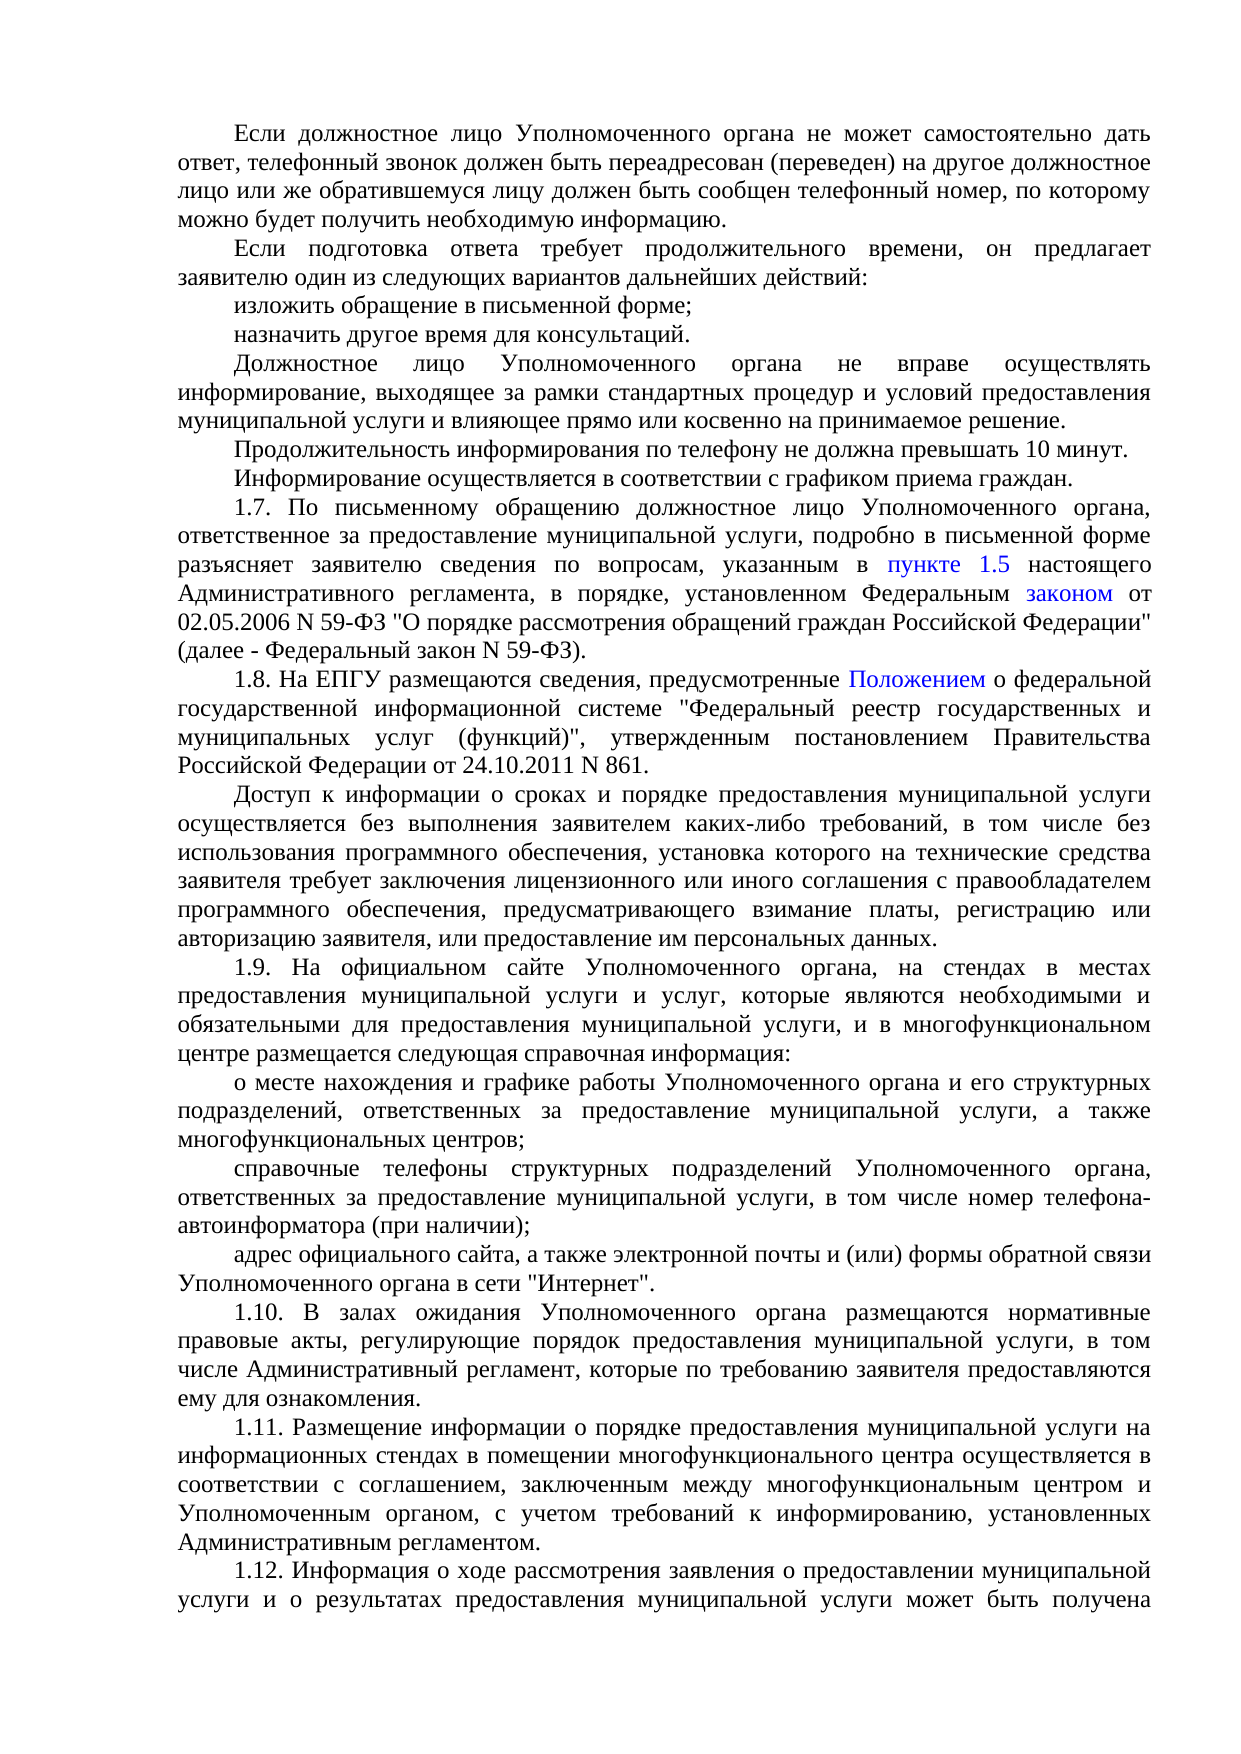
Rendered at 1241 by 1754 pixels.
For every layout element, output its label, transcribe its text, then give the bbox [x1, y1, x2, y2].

text изложить обращение в письменной форме; [177, 291, 1152, 319]
text 1.9. На официальном сайте Уполномоченного органа, на стендах в местах предоставления муниципальной услуги и услуг, которые являются необходимыми и обязательными для предоставления муниципальной услуги, и в многофункциональном центре размещается следующая справочная информация: [177, 952, 1152, 1067]
text о месте нахождения и графике работы Уполномоченного органа и его структурных подразделений, ответственных за предоставление муниципальной услуги, а также многофункциональных центров; [177, 1067, 1152, 1153]
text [177, 1556, 1152, 1613]
text Если должностное лицо Уполномоченного органа не может самостоятельно дать ответ, телефонный звонок должен быть переадресован (переведен) на другое должностное лицо или же обратившемуся лицу должен быть сообщен телефонный номер, по которому можно будет получить необходимую информацию. [177, 118, 1152, 233]
text 1.11. Размещение информации о порядке предоставления муниципальной услуги на информационных стендах в помещении многофункционального центра осуществляется в соответствии с соглашением, заключенным между многофункциональным центром и Уполномоченным органом, с учетом требований к информированию, установленных Административным регламентом. [177, 1412, 1152, 1556]
text адрес официального сайта, а также электронной почты и (или) формы обратной связи Уполномоченного органа в сети "Интернет". [177, 1239, 1152, 1297]
text справочные телефоны структурных подразделений Уполномоченного органа, ответственных за предоставление муниципальной услуги, в том числе номер телефона-автоинформатора (при наличии); [177, 1153, 1152, 1239]
text 1.8. На ЕПГУ размещаются сведения, предусмотренные Положением о федеральной государственной информационной системе "Федеральный реестр государственных и муниципальных услуг (функций)", утвержденным постановлением Правительства Российской Федерации от 24.10.2011 N 861. [177, 664, 1152, 779]
text Доступ к информации о сроках и порядке предоставления муниципальной услуги осуществляется без выполнения заявителем каких-либо требований, в том числе без использования программного обеспечения, установка которого на технические средства заявителя требует заключения лицензионного или иного соглашения с правообладателем программного обеспечения, предусматривающего взимание платы, регистрацию или авторизацию заявителя, или предоставление им персональных данных. [177, 779, 1152, 952]
text назначить другое время для консультаций. [177, 319, 1152, 348]
text Должностное лицо Уполномоченного органа не вправе осуществлять информирование, выходящее за рамки стандартных процедур и условий предоставления муниципальной услуги и влияющее прямо или косвенно на принимаемое решение. [177, 348, 1152, 434]
text Информирование осуществляется в соответствии с графиком приема граждан. [177, 463, 1152, 492]
text 1.10. В залах ожидания Уполномоченного органа размещаются нормативные правовые акты, регулирующие порядок предоставления муниципальной услуги, в том числе Административный регламент, которые по требованию заявителя предоставляются ему для ознакомления. [177, 1297, 1152, 1412]
text 1.7. По письменному обращению должностное лицо Уполномоченного органа, ответственное за предоставление муниципальной услуги, подробно в письменной форме разъясняет заявителю сведения по вопросам, указанным в пункте 1.5 настоящего Административного регламента, в порядке, установленном Федеральным законом от 02.05.2006 N 59-ФЗ "О порядке рассмотрения обращений граждан Российской Федерации" (далее - Федеральный закон N 59-ФЗ). [177, 492, 1152, 664]
text Продолжительность информирования по телефону не должна превышать 10 минут. [177, 434, 1152, 463]
text Если подготовка ответа требует продолжительного времени, он предлагает заявителю один из следующих вариантов дальнейших действий: [177, 233, 1152, 291]
